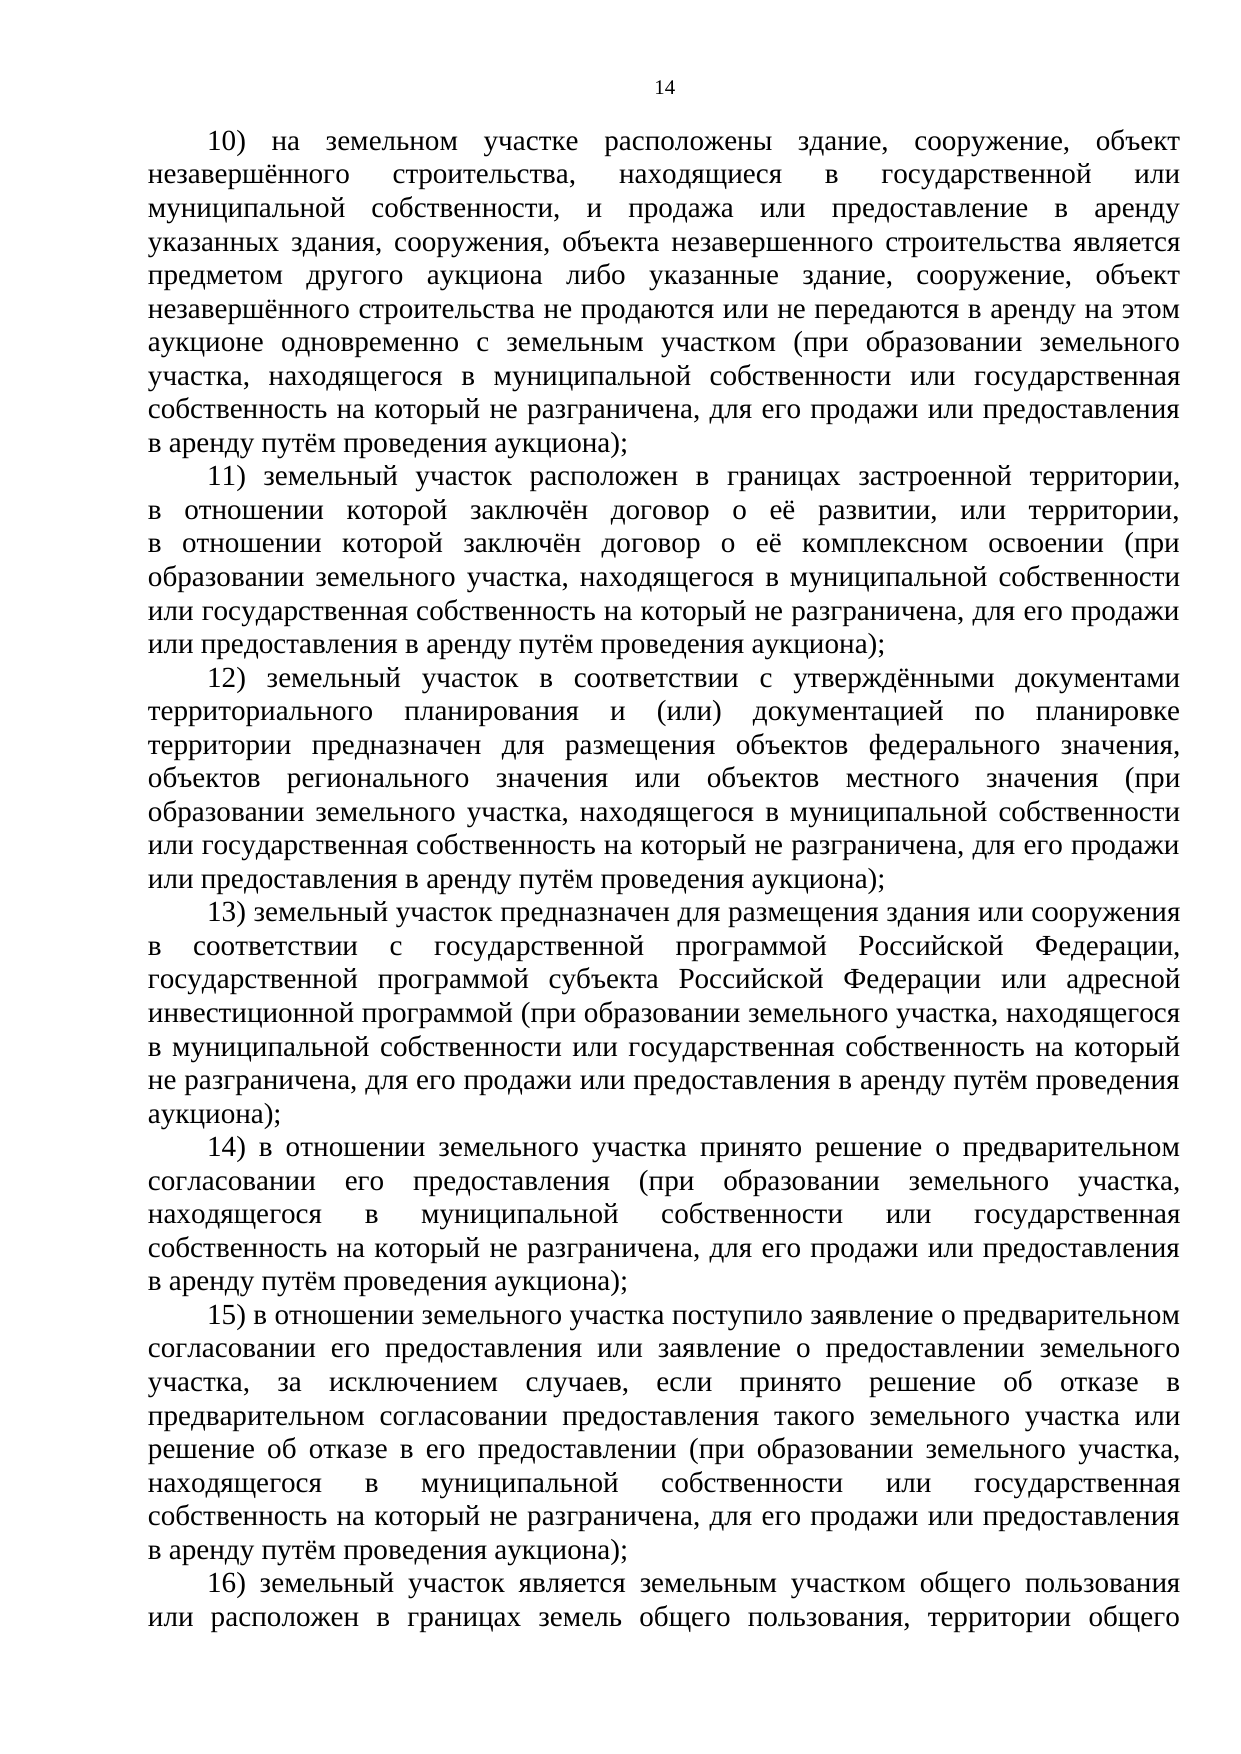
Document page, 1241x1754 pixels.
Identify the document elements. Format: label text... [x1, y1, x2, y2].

text 12) земельный участок в соответствии с утверждёнными документами территориального планирования и (или) документацией по планировке территории предназначен для размещения объектов федерального значения, объектов регионального значения или объектов местного значения (при образовании земельного участка, находящегося в муниципальной собственности или государственная собственность на который не разграничена, для его продажи или предоставления в аренду путём проведения аукциона); [148, 660, 1181, 894]
text 10) на земельном участке расположены здание, сооружение, объект незавершённого строительства, находящиеся в государственной или муниципальной собственности, и продажа или предоставление в аренду указанных здания, сооружения, объекта незавершенного строительства является предметом другого аукциона либо указанные здание, сооружение, объект незавершённого строительства не продаются или не передаются в аренду на этом аукционе одновременно с земельным участком (при образовании земельного участка, находящегося в муниципальной собственности или государственная собственность на который не разграничена, для его продажи или предоставления в аренду путём проведения аукциона); [148, 123, 1181, 458]
text 13) земельный участок предназначен для размещения здания или сооружения в соответствии с государственной программой Российской Федерации, государственной программой субъекта Российской Федерации или адресной инвестиционной программой (при образовании земельного участка, находящегося в муниципальной собственности или государственная собственность на который не разграничена, для его продажи или предоставления в аренду путём проведения аукциона); [148, 894, 1181, 1129]
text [148, 1565, 1181, 1632]
text 15) в отношении земельного участка поступило заявление о предварительном согласовании его предоставления или заявление о предоставлении земельного участка, за исключением случаев, если принято решение об отказе в предварительном согласовании предоставления такого земельного участка или решение об отказе в его предоставлении (при образовании земельного участка, находящегося в муниципальной собственности или государственная собственность на который не разграничена, для его продажи или предоставления в аренду путём проведения аукциона); [148, 1297, 1181, 1565]
text 11) земельный участок расположен в границах застроенной территории, в отношении которой заключён договор о её развитии, или территории, в отношении которой заключён договор о её комплексном освоении (при образовании земельного участка, находящегося в муниципальной собственности или государственная собственность на который не разграничена, для его продажи или предоставления в аренду путём проведения аукциона); [148, 458, 1181, 660]
text 14) в отношении земельного участка принято решение о предварительном согласовании его предоставления (при образовании земельного участка, находящегося в муниципальной собственности или государственная собственность на который не разграничена, для его продажи или предоставления в аренду путём проведения аукциона); [148, 1129, 1181, 1297]
